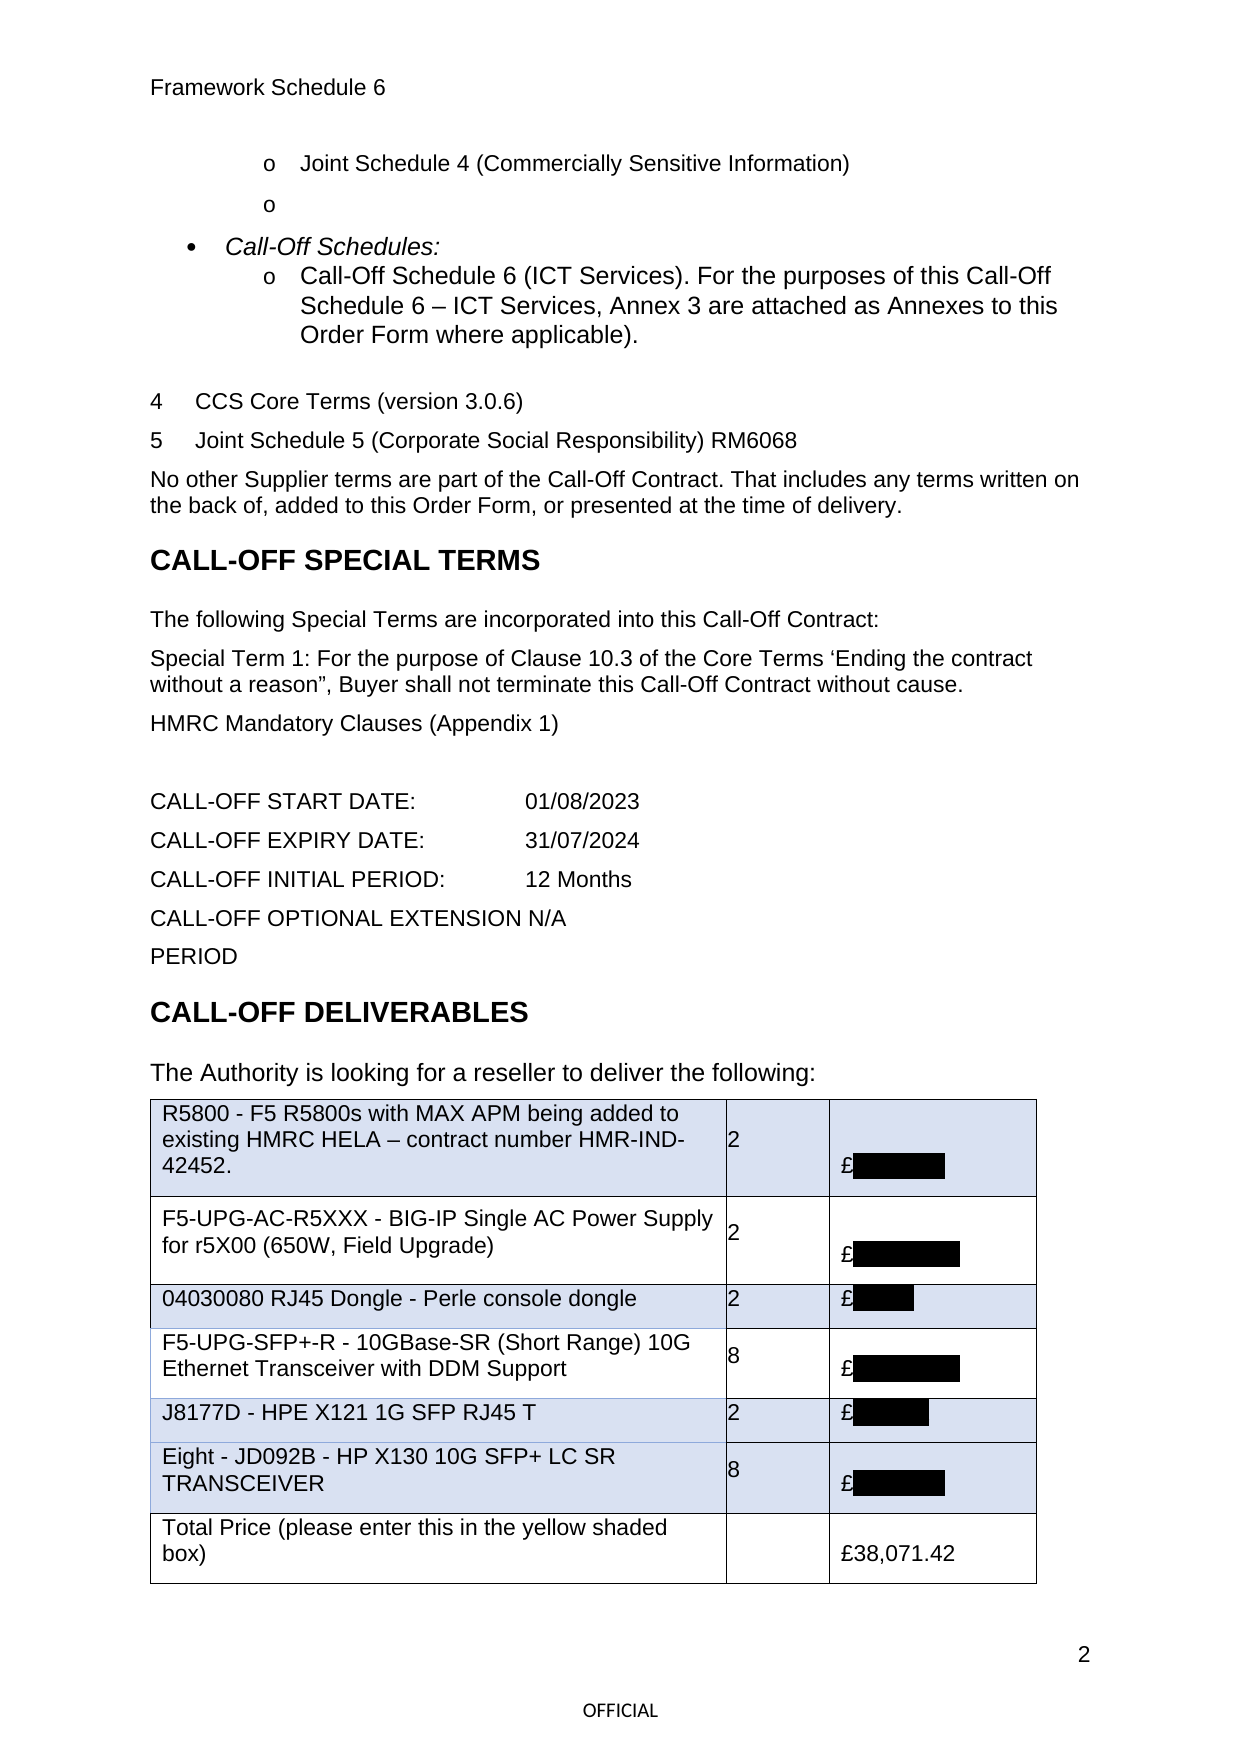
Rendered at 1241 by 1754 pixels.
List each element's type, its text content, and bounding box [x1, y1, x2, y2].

list Call-Off Schedule 6 (ICT Services). For the purposes of this Call-Off Schedule 6 – ICT Services, Annex 3 are attached as Annexes to this Order Form where applicable). [262, 261, 1090, 349]
subtitle CALL-OFF SPECIAL TERMS [150, 543, 1090, 577]
table_cell £XXXXX [830, 1399, 1036, 1442]
list Joint Schedule 5 (Corporate Social Responsibility) RM6068 [150, 427, 1090, 453]
subtitle CALL-OFF DELIVERABLES [150, 995, 1090, 1028]
text Special Term 1: For the purpose of Clause 10.3 of the Core Terms ‘Ending the contract without a reason”, Buyer shall not terminate this Call-Off Contract without cause. [150, 645, 1090, 698]
table_cell 2 [727, 1197, 829, 1284]
text The Authority is looking for a reseller to deliver the following: [150, 1057, 1090, 1086]
table_cell £XXXX [830, 1285, 1036, 1328]
list CCS Core Terms (version 3.0.6) [150, 388, 1090, 414]
table_cell £XXXXXX [830, 1443, 1036, 1513]
table_cell [727, 1514, 829, 1583]
table_header R5800 - F5 R5800s with MAX APM being added to existing HMRC HELA – contract number HMR-IND-42452. [151, 1100, 726, 1196]
table_cell Eight - JD092B - HP X130 10G SFP+ LC SR TRANSCEIVER [151, 1443, 726, 1513]
table_cell F5-UPG-AC-R5XXX - BIG-IP Single AC Power Supply for r5X00 (650W, Field Upgrade) [151, 1197, 726, 1284]
text HMRC Mandatory Clauses (Appendix 1) [150, 710, 1090, 737]
table_cell 04030080 RJ45 Dongle - Perle console dongle [151, 1285, 726, 1328]
list Joint Schedule 4 (Commercially Sensitive Information) [262, 150, 1090, 178]
text No other Supplier terms are part of the Call-Off Contract. That includes any terms written on the back of, added to this Order Form, or presented at the time of delivery. [150, 466, 1090, 518]
table_cell 2 [727, 1399, 829, 1442]
table_cell F5-UPG-SFP+-R - 10GBase-SR (Short Range) 10G Ethernet Transceiver with DDM Support [151, 1329, 726, 1398]
text CALL-OFF EXPIRY DATE: 31/07/2024 [150, 827, 1090, 853]
text CALL-OFF INITIAL PERIOD: 12 Months [150, 866, 1090, 892]
table_cell J8177D - HPE X121 1G SFP RJ45 T [151, 1399, 726, 1442]
table_cell 2 [727, 1285, 829, 1328]
table_cell £XXXXXXX [830, 1197, 1036, 1284]
text PERIOD [150, 943, 1090, 970]
text CALL-OFF OPTIONAL EXTENSION N/A [150, 904, 1090, 931]
list Call-Off Schedules: [187, 232, 1090, 260]
table_cell 8 [727, 1443, 829, 1513]
table_header 2 [727, 1100, 829, 1196]
table_header £XXXXXX [830, 1100, 1036, 1196]
table_cell 8 [727, 1329, 829, 1398]
text The following Special Terms are incorporated into this Call-Off Contract: [150, 606, 1090, 632]
text CALL-OFF START DATE: 01/08/2023 [150, 788, 1090, 814]
table_cell £XXXXXXX [830, 1329, 1036, 1398]
table_cell £38,071.42 [830, 1514, 1036, 1583]
table_cell Total Price (please enter this in the yellow shaded box) [151, 1514, 726, 1583]
